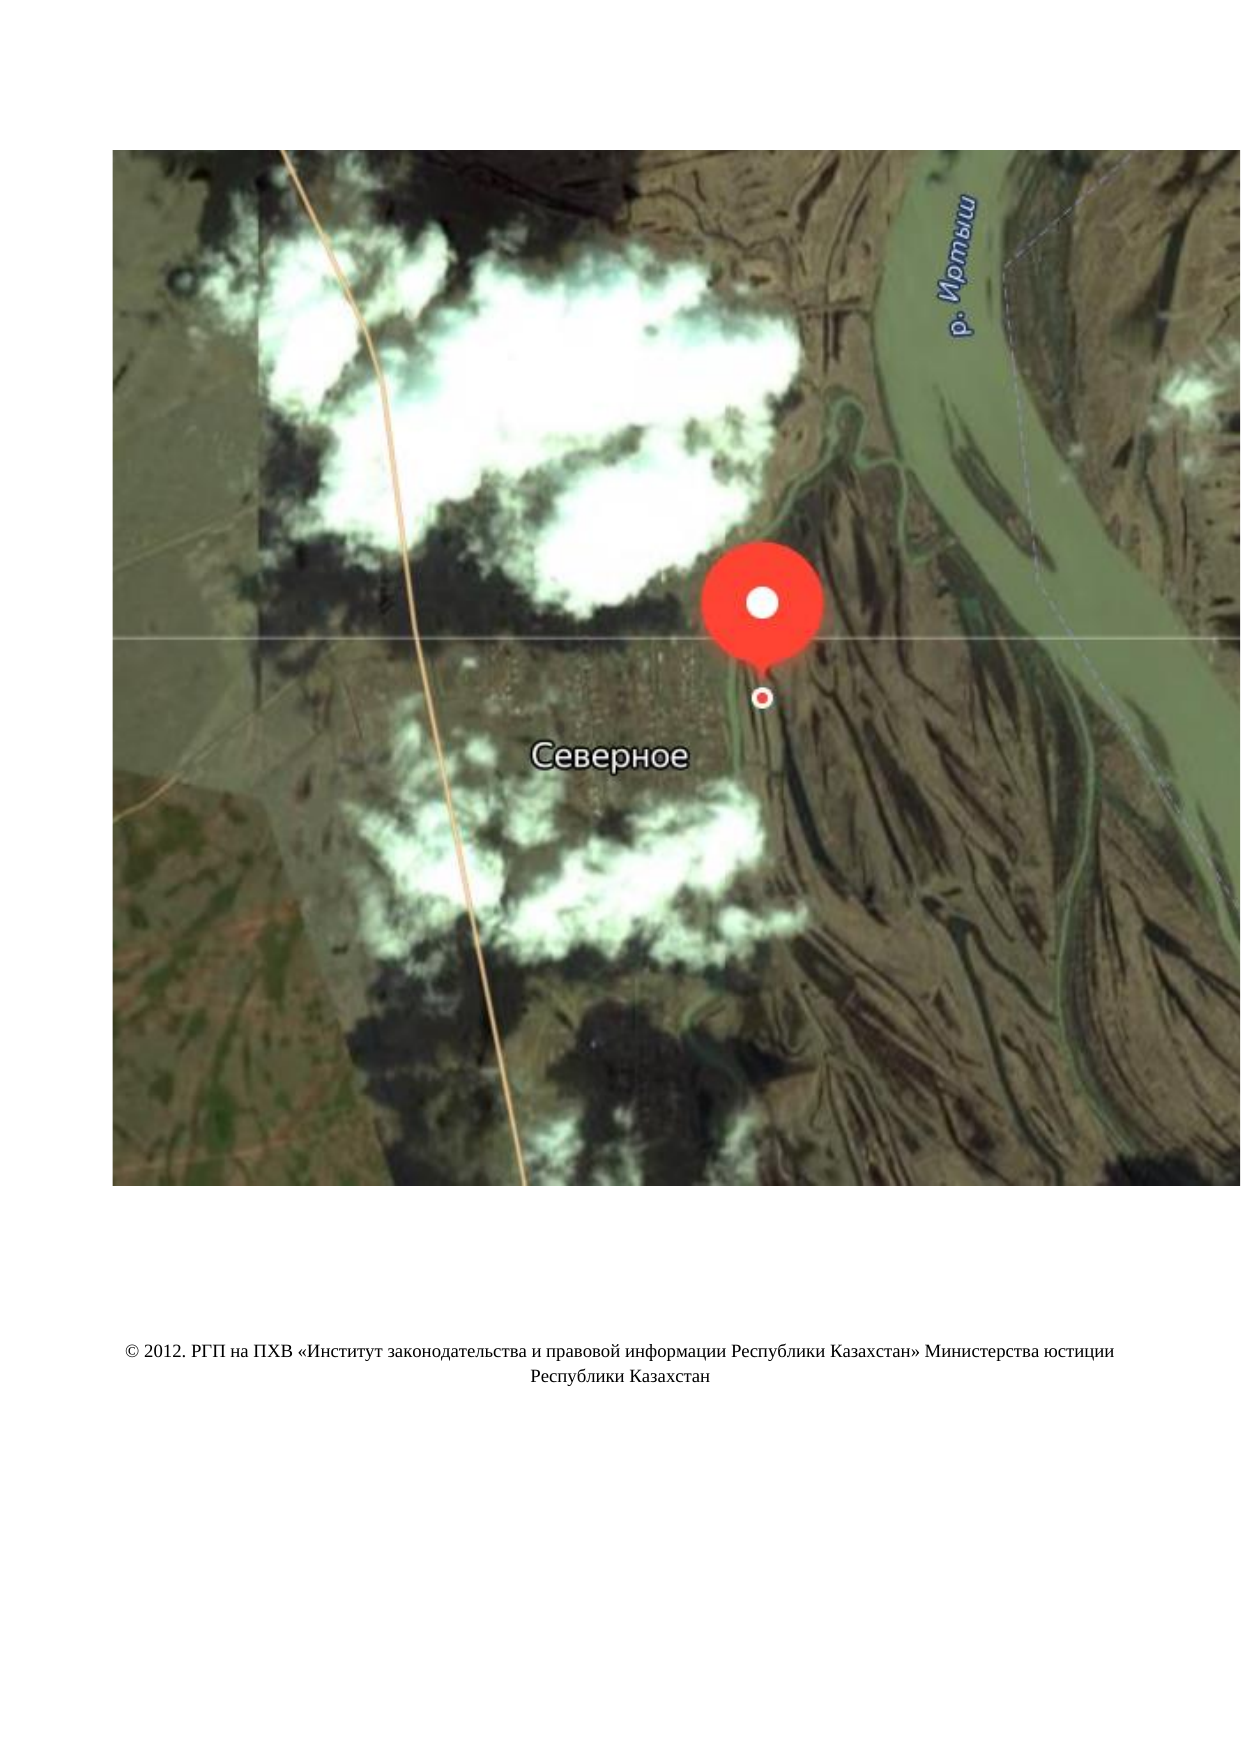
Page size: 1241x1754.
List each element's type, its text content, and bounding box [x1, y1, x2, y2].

text © 2012. РГП на ПХВ «Институт законодательства и правовой информации Республики Казахстан» Министерства юстиции Республики Казахстан [112, 1340, 1128, 1387]
picture [112, 150, 1241, 1186]
